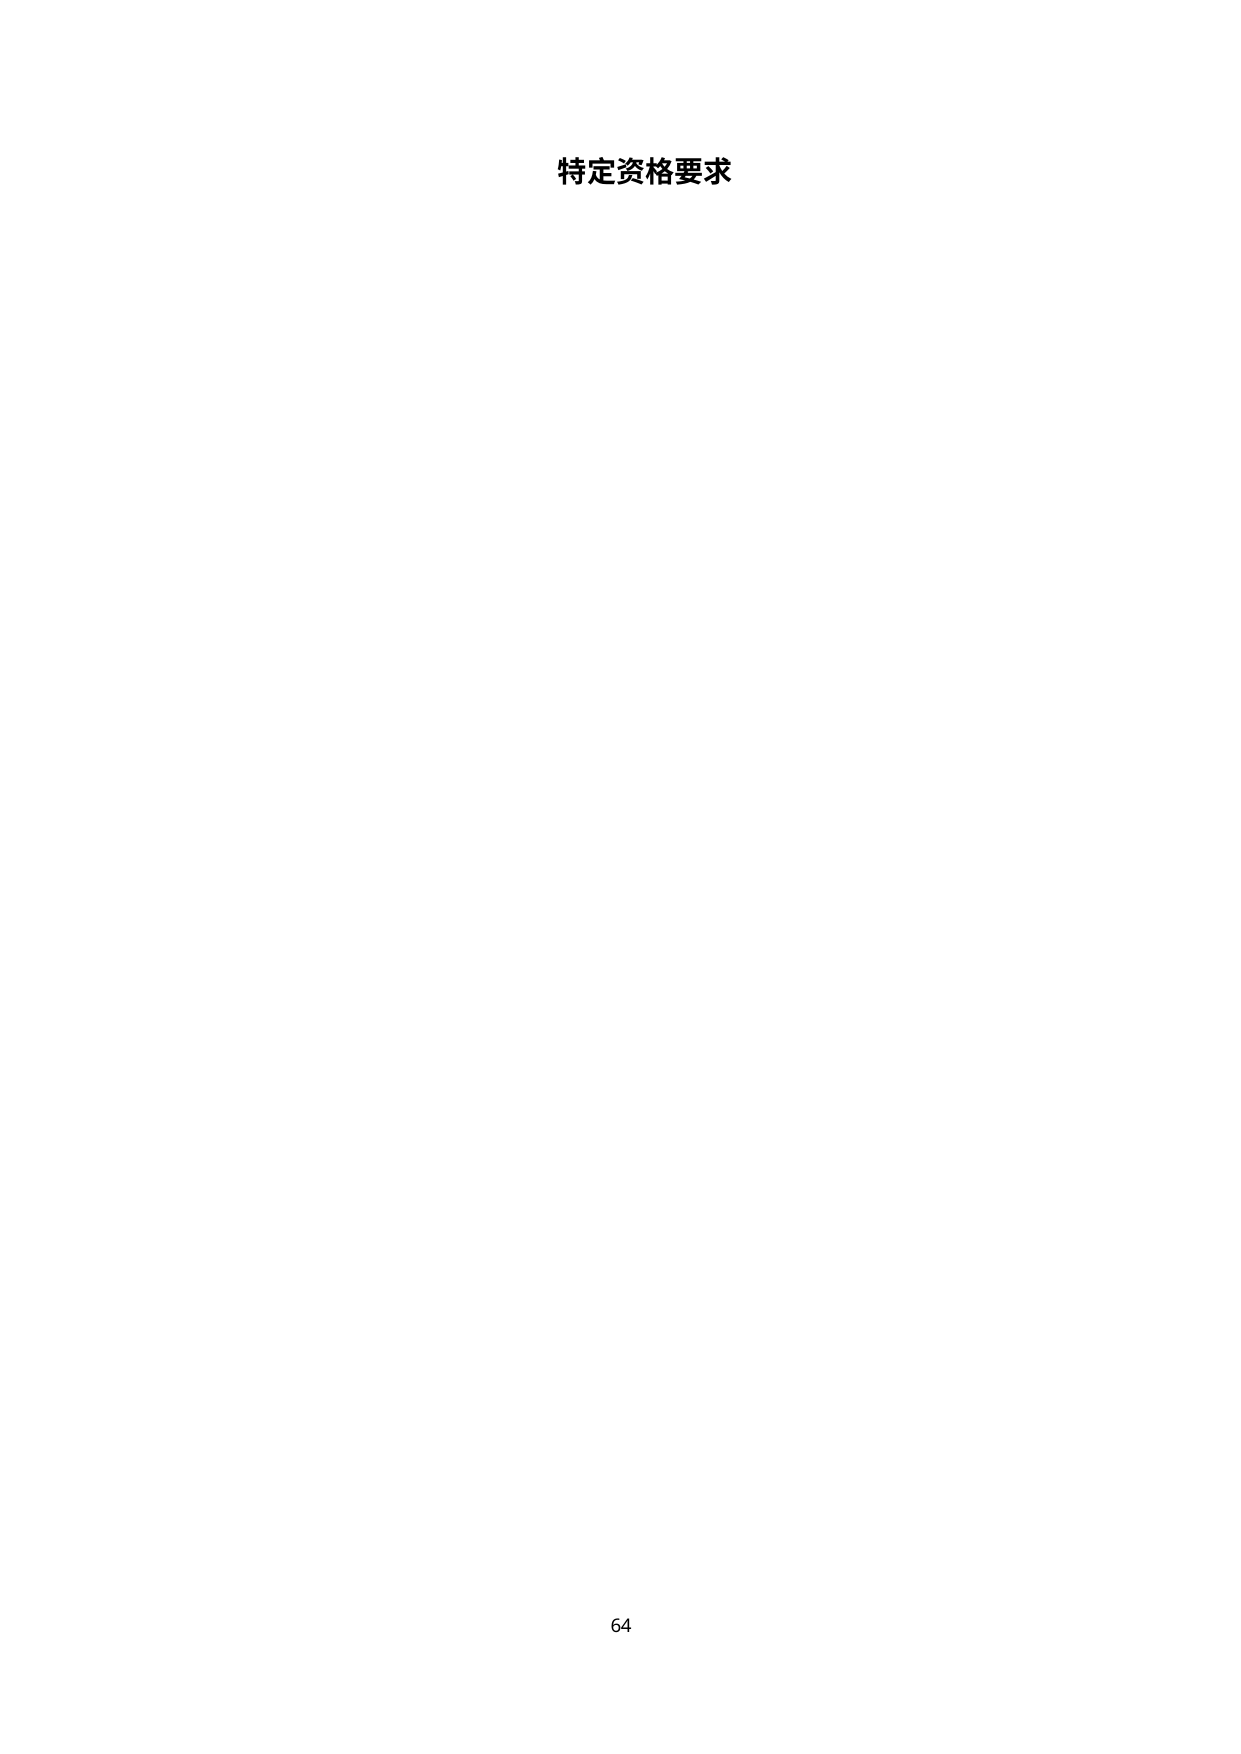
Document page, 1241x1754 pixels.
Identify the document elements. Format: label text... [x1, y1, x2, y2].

subtitle 特定资格要求 [172, 149, 1068, 191]
